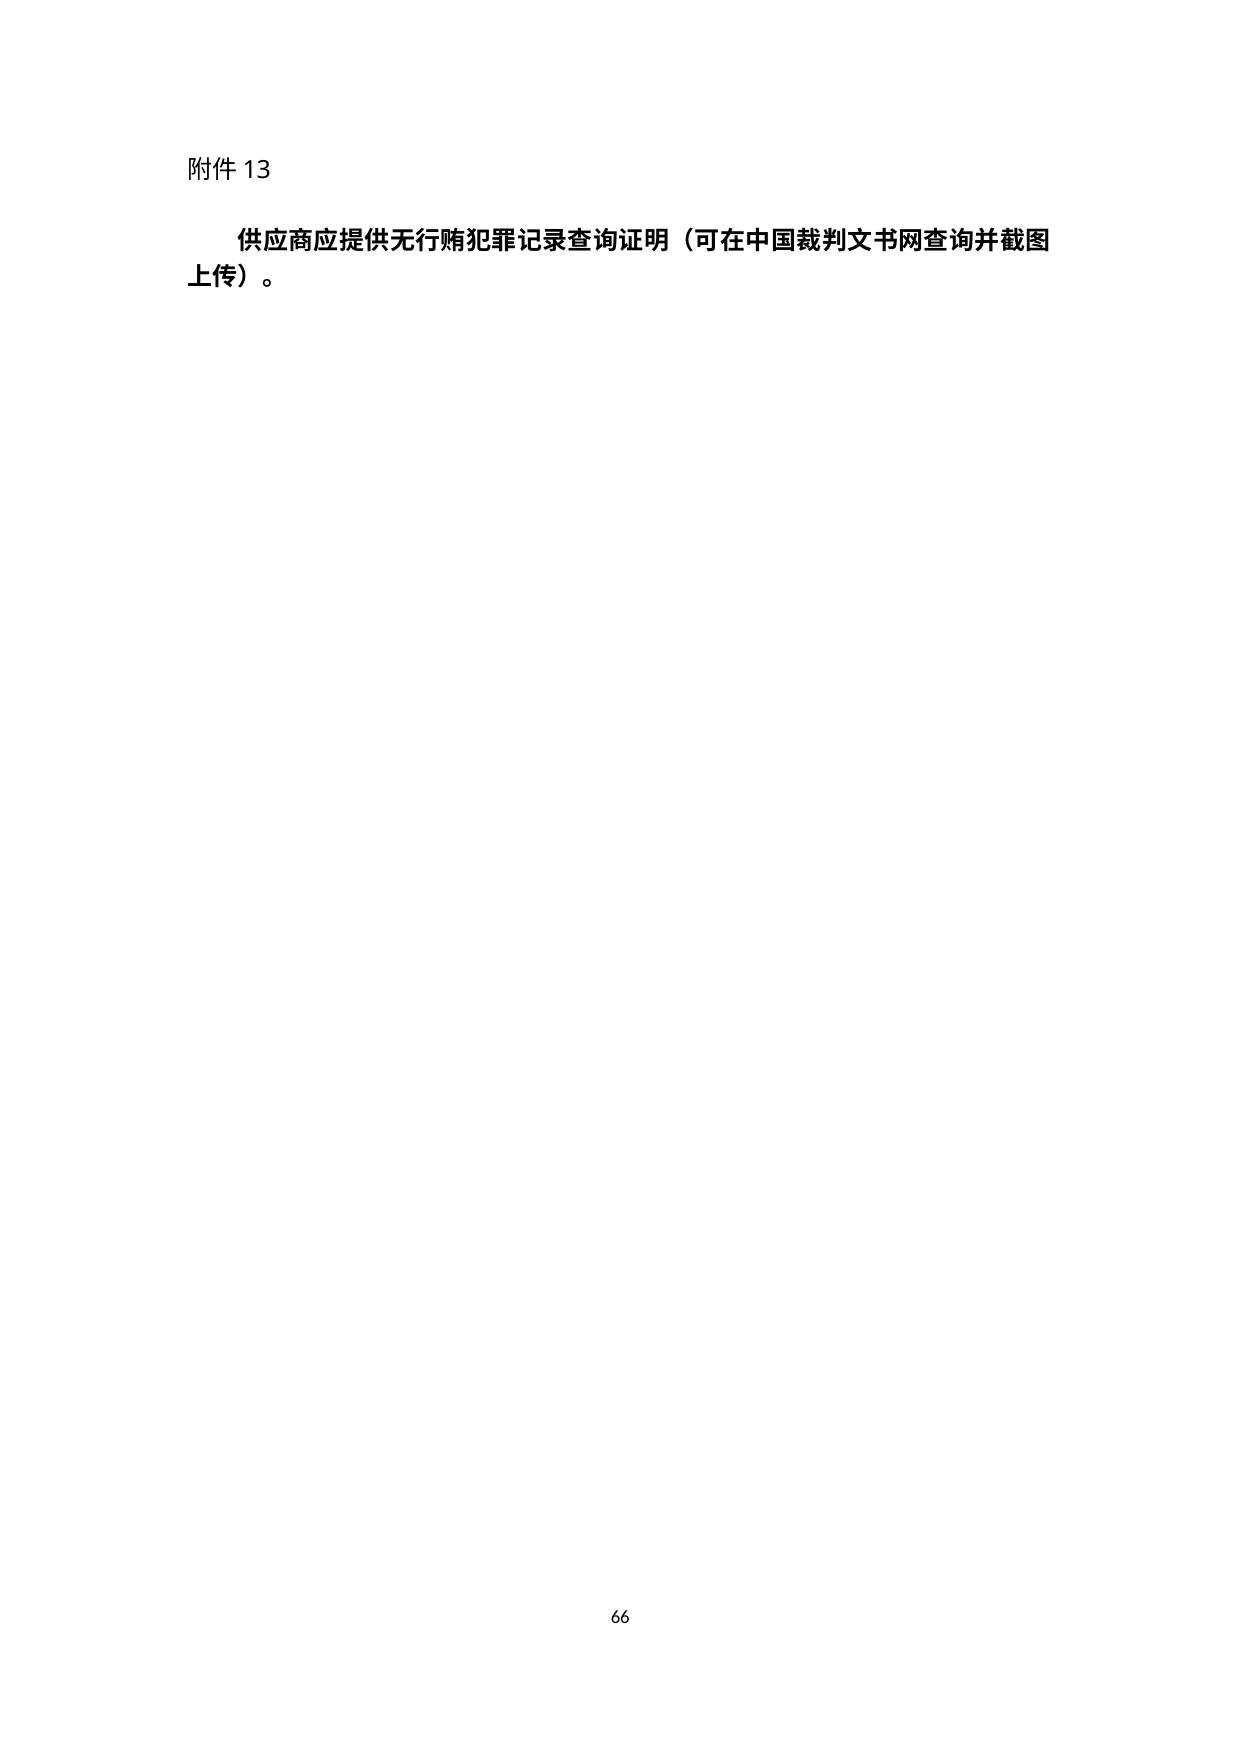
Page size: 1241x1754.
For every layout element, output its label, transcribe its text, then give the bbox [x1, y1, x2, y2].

text 附件13 [187, 150, 1053, 186]
text 供应商应提供无行贿犯罪记录查询证明（可在中国裁判文书网查询并截图上传）。 [187, 220, 1053, 293]
